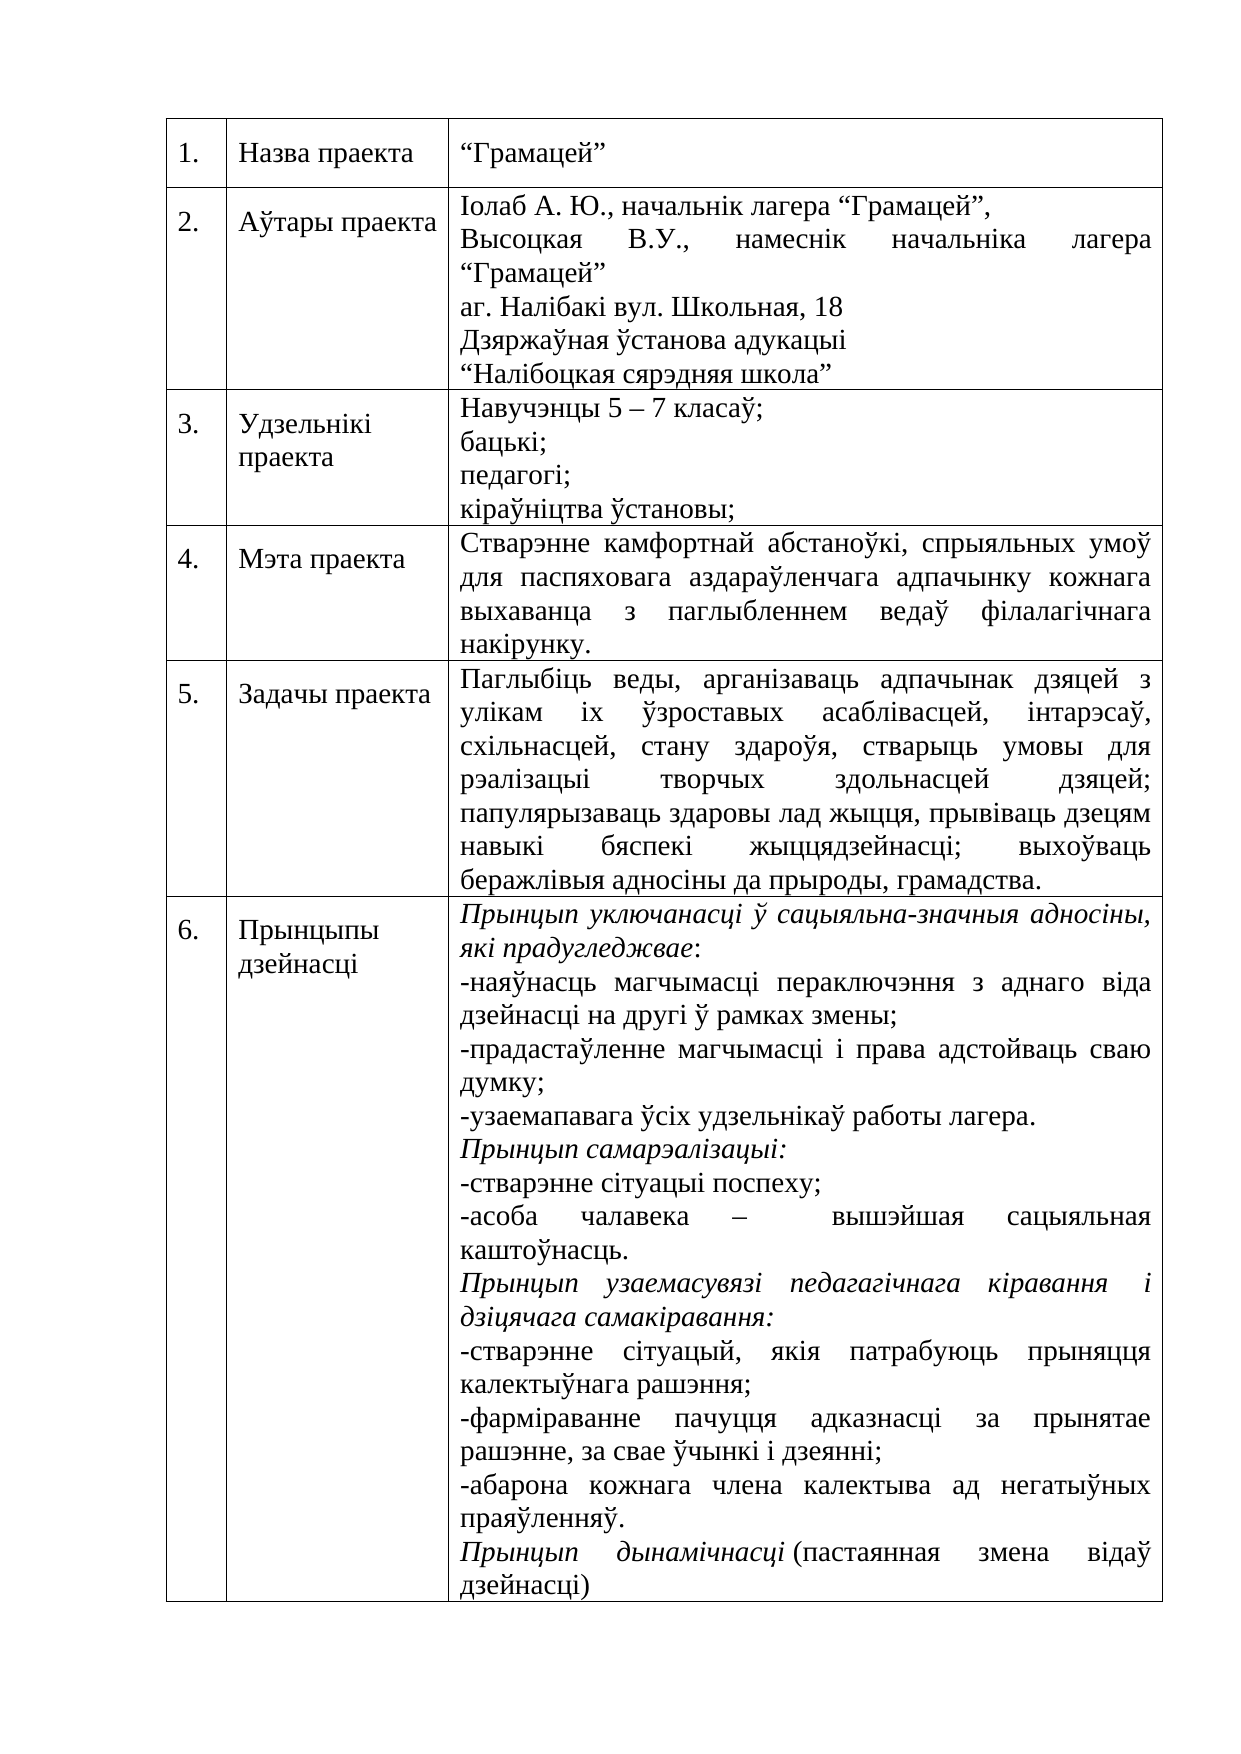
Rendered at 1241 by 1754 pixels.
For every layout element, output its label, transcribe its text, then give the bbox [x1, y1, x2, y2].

table_cell 2. [167, 188, 226, 389]
table_header 1. [167, 119, 226, 187]
table_cell Навучэнцы 5 – 7 класаў; бацькі; педагогі; кіраўніцтва ўстановы; [449, 390, 1162, 524]
table_cell Прынцыпы дзейнасці [227, 897, 448, 1601]
table_cell 6. [167, 897, 226, 1601]
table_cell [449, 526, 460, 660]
table_cell 3. [167, 390, 226, 524]
table_cell Задачы праекта [227, 661, 448, 896]
table_cell Прынцып уключанасці ў сацыяльна-значныя адносіны, які прадугледжвае: -наяўнасць магчымасці пераключэння з аднаго віда дзейнасці на другі ў рамках змены; -прадастаўленне магчымасці і права адстойваць сваю думку; -узаемапавага ўсіх удзельнікаў работы лагера. Прынцып самарэалізацыі: -стварэнне сітуацыі поспеху; -асоба чалавека – вышэйшая сацыяльная каштоўнасць. Прынцып узаемасувязі педагагічнага кіравання і дзіцячага самакіравання: -стварэнне сітуацый, якія патрабуюць прыняцця калектыўнага рашэння; -фарміраванне пачуцця адказнасці за прынятае рашэнне, за свае ўчынкі і дзеянні; -абарона кожнага члена калектыва ад негатыўных праяўленняў. Прынцып дынамічнасці (пастаянная змена відаў дзейнасці) [449, 897, 1162, 1601]
table_cell Мэта праекта [227, 526, 448, 660]
table_cell Аўтары праекта [227, 188, 448, 389]
table_cell Іолаб А. Ю., начальнік лагера “Грамацей”, Высоцкая В.У., намеснік начальніка лагера “Грамацей” аг. Налібакі вул. Школьная, 18 Дзяржаўная ўстанова адукацыі “Налібоцкая сярэдняя школа” [449, 188, 1162, 389]
table_cell 5. [167, 661, 226, 896]
table_header “Грамацей” [449, 119, 1162, 187]
table_cell 4. [167, 526, 226, 660]
table_header Назва праекта [227, 119, 448, 187]
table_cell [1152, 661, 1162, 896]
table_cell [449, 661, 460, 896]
table_cell Удзельнікі праекта [227, 390, 448, 524]
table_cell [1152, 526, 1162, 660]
